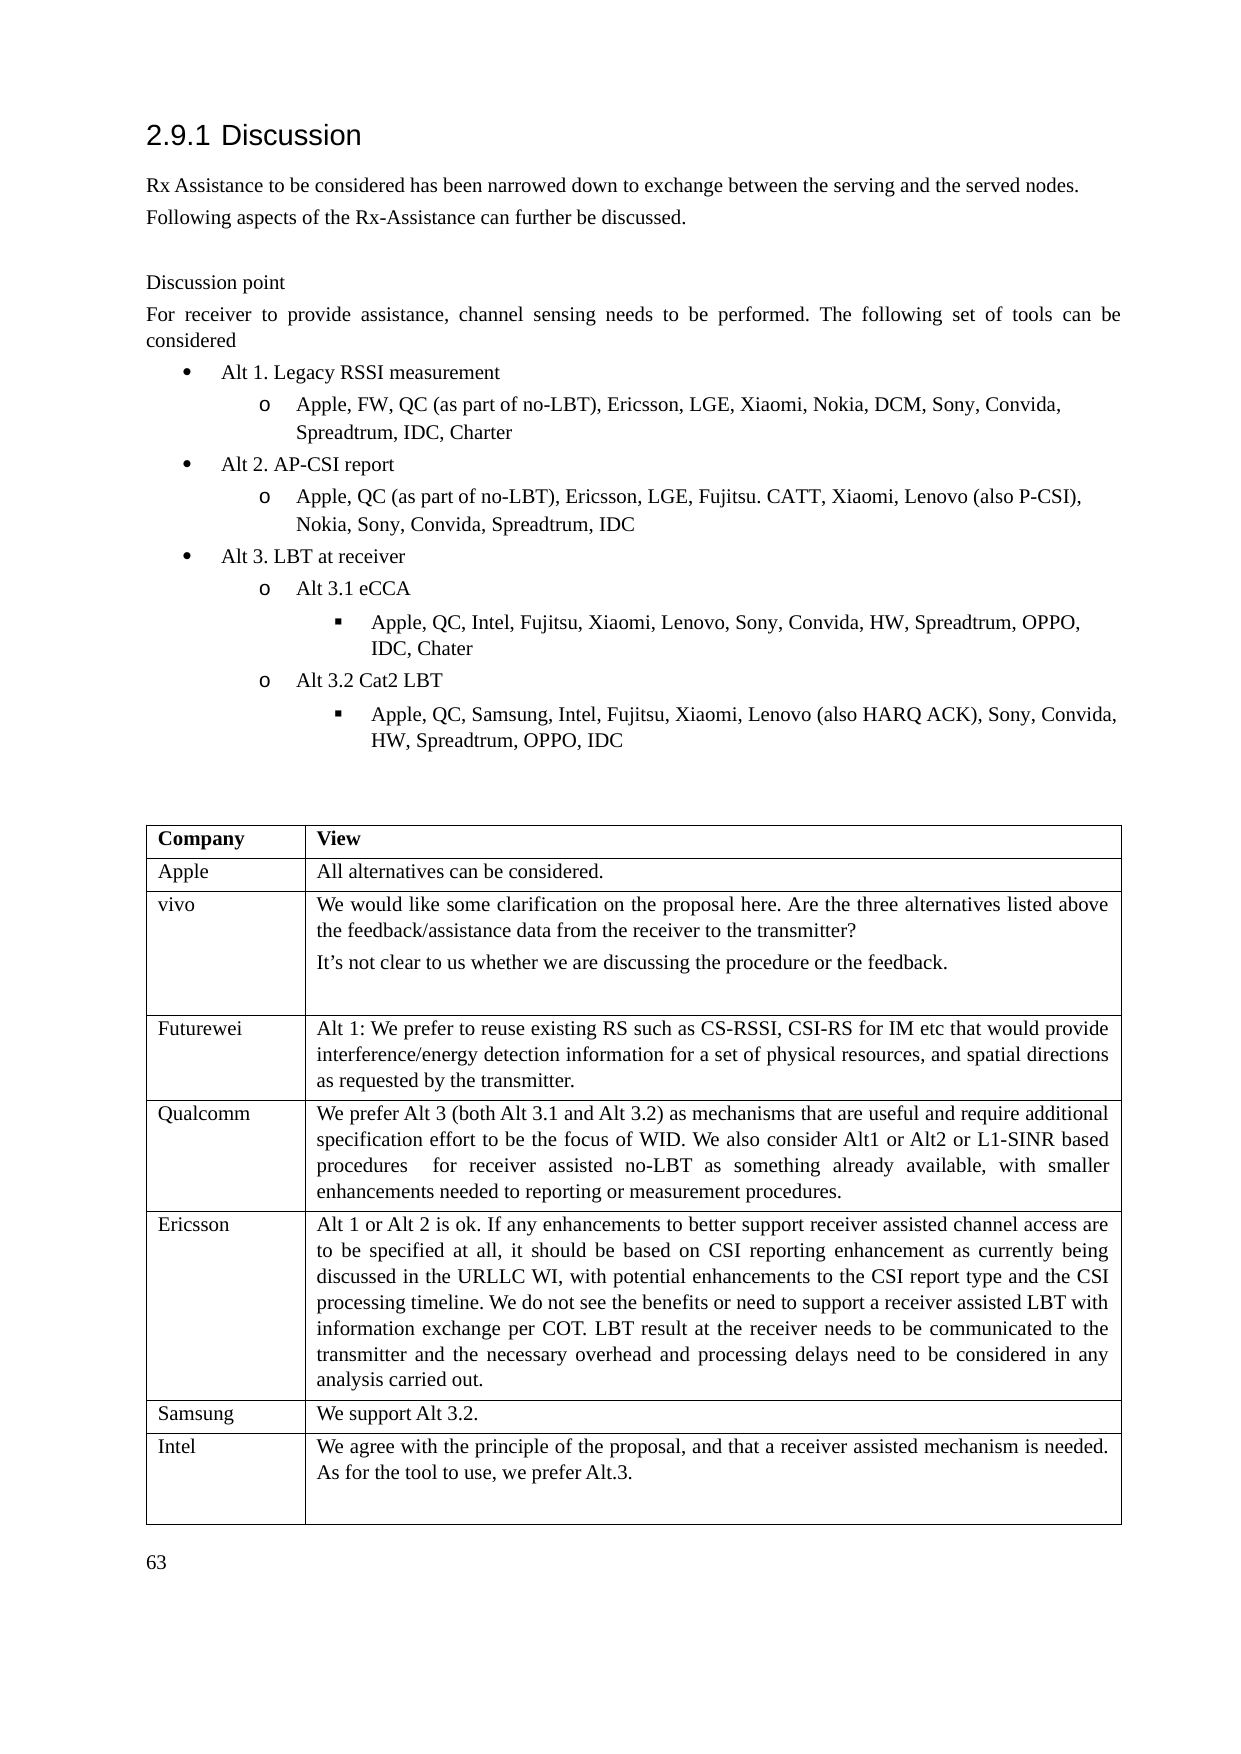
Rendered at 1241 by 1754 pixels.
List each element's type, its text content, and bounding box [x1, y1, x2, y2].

text For receiver to provide assistance, channel sensing needs to be performed. The following set of tools can be considered [146, 302, 1122, 352]
table_cell Intel [147, 1434, 305, 1524]
list Apple, FW, QC (as part of no-LBT), Ericsson, LGE, Xiaomi, Nokia, DCM, Sony, Convida, Spreadtrum, IDC, Charter [258, 392, 1122, 444]
list Alt 3. LBT at receiver [183, 544, 1122, 568]
table_header Company [147, 826, 305, 858]
table_cell We would like some clarification on the proposal here. Are the three alternatives listed above the feedback/assistance data from the receiver to the transmitter? It’s not clear to us whether we are discussing the procedure or the feedback. [306, 892, 1121, 1014]
table_cell We support Alt 3.2. [306, 1401, 1121, 1433]
table_cell Alt 1 or Alt 2 is ok. If any enhancements to better support receiver assisted channel access are to be specified at all, it should be based on CSI reporting enhancement as currently being discussed in the URLLC WI, with potential enhancements to the CSI report type and the CSI processing timeline. We do not see the benefits or need to support a receiver assisted LBT with information exchange per COT. LBT result at the receiver needs to be communicated to the transmitter and the necessary overhead and processing delays need to be considered in any analysis carried out. [306, 1212, 1121, 1399]
table_cell Samsung [147, 1401, 305, 1433]
list Alt 3.1 eCCA [258, 576, 1122, 602]
subtitle Discussion [146, 118, 1122, 152]
text Rx Assistance to be considered has been narrowed down to exchange between the serving and the served nodes. [146, 173, 1122, 197]
table_cell We agree with the principle of the proposal, and that a receiver assisted mechanism is needed. As for the tool to use, we prefer Alt.3. [306, 1434, 1121, 1524]
text Discussion point [146, 269, 1122, 294]
text Following aspects of the Rx-Assistance can further be discussed. [146, 205, 1122, 229]
list Alt 2. AP-CSI report [183, 452, 1122, 476]
list Apple, QC, Samsung, Intel, Fujitsu, Xiaomi, Lenovo (also HARQ ACK), Sony, Convida, HW, Spreadtrum, OPPO, IDC [333, 702, 1122, 752]
list Apple, QC, Intel, Fujitsu, Xiaomi, Lenovo, Sony, Convida, HW, Spreadtrum, OPPO, IDC, Chater [333, 610, 1122, 660]
list Alt 1. Legacy RSSI measurement [183, 360, 1122, 384]
table_cell Qualcomm [147, 1101, 305, 1211]
table_cell vivo [147, 892, 305, 1014]
table_cell All alternatives can be considered. [306, 859, 1121, 891]
table_cell Futurewei [147, 1016, 305, 1100]
table_cell Alt 1: We prefer to reuse existing RS such as CS-RSSI, CSI-RS for IM etc that would provide interference/energy detection information for a set of physical resources, and spatial directions as requested by the transmitter. [306, 1016, 1121, 1100]
list Alt 3.2 Cat2 LBT [258, 668, 1122, 694]
table_header View [306, 826, 1121, 858]
table_cell Apple [147, 859, 305, 891]
list Apple, QC (as part of no-LBT), Ericsson, LGE, Fujitsu. CATT, Xiaomi, Lenovo (also P-CSI), Nokia, Sony, Convida, Spreadtrum, IDC [258, 484, 1122, 536]
table_cell We prefer Alt 3 (both Alt 3.1 and Alt 3.2) as mechanisms that are useful and require additional specification effort to be the focus of WID. We also consider Alt1 or Alt2 or L1-SINR based procedures for receiver assisted no-LBT as something already available, with smaller enhancements needed to reporting or measurement procedures. [306, 1101, 1121, 1211]
table_cell Ericsson [147, 1212, 305, 1399]
